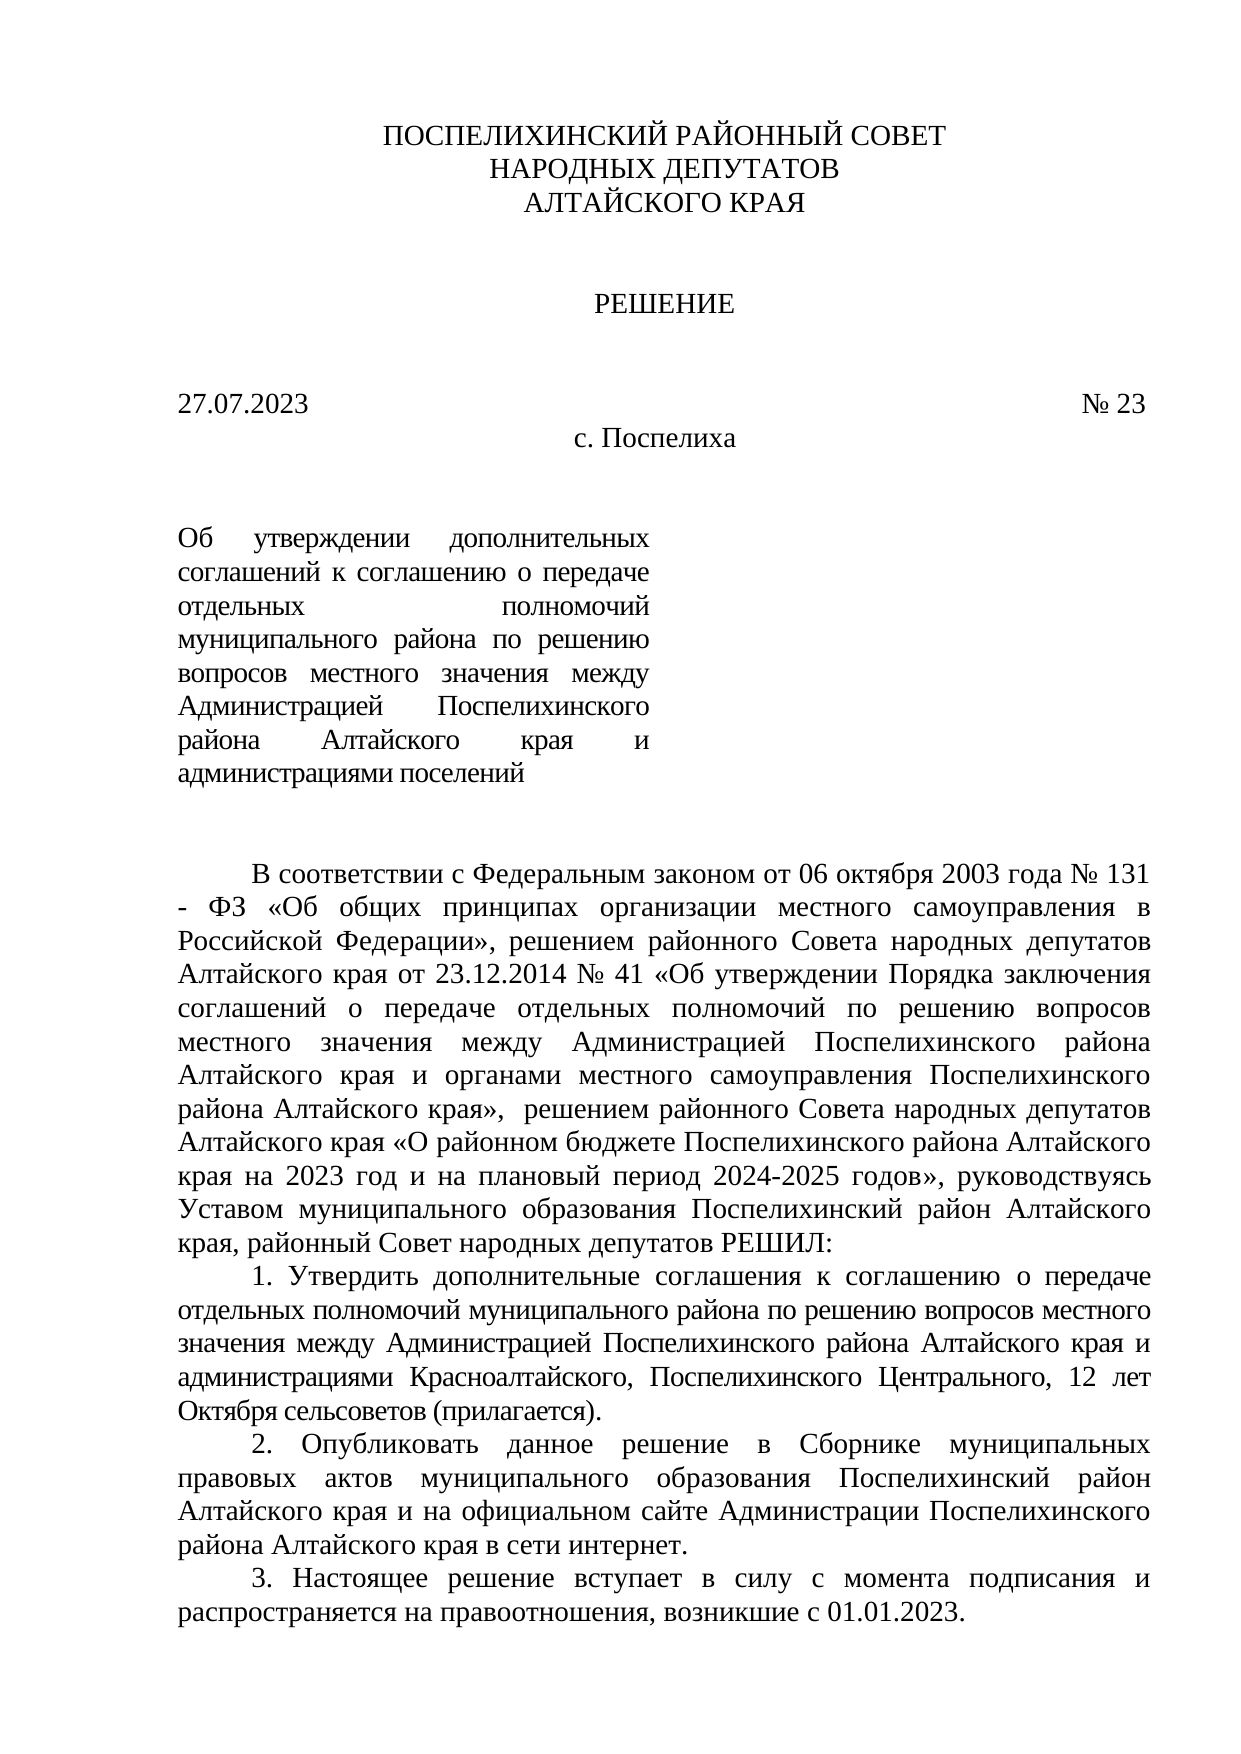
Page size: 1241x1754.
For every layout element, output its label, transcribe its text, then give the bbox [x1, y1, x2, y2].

text АЛТАЙСКОГО КРАЯ [177, 185, 1152, 219]
text 1. Утвердить дополнительные соглашения к соглашению о передаче отдельных полномочий муниципального района по решению вопросов местного значения между Администрацией Поспелихинского района Алтайского края и администрациями Красноалтайского, Поспелихинского Центрального, 12 лет Октября сельсоветов (прилагается). [177, 1258, 1152, 1426]
text В соответствии с Федеральным законом от 06 октября 2003 года № 131 - ФЗ «Об общих принципах организации местного самоуправления в Российской Федерации», решением районного Совета народных депутатов Алтайского края от 23.12.2014 № 41 «Об утверждении Порядка заключения соглашений о передаче отдельных полномочий по решению вопросов местного значения между Администрацией Поспелихинского района Алтайского края и органами местного самоуправления Поспелихинского района Алтайского края», решением районного Совета народных депутатов Алтайского края «О районном бюджете Поспелихинского района Алтайского края на 2023 год и на плановый период 2024-2025 годов», руководствуясь Уставом муниципального образования Поспелихинский район Алтайского края, районный Совет народных депутатов РЕШИЛ: [177, 856, 1152, 1258]
text НАРОДНЫХ ДЕПУТАТОВ [177, 152, 1152, 185]
text 27.07.2023 № 23 [177, 386, 1152, 420]
text ПОСПЕЛИХИНСКИЙ РАЙОННЫЙ СОВЕТ [177, 118, 1152, 152]
text 3. Настоящее решение вступает в силу с момента подписания и распространяется на правоотношения, возникшие с 01.01.2023. [177, 1560, 1152, 1627]
text РЕШЕНИЕ [177, 286, 1152, 319]
text с. Поспелиха [177, 420, 1132, 453]
text 2. Опубликовать данное решение в Сборнике муниципальных правовых актов муниципального образования Поспелихинский район Алтайского края и на официальном сайте Администрации Поспелихинского района Алтайского края в сети интернет. [177, 1426, 1152, 1560]
text Об утверждении дополнительных соглашений к соглашению о передаче отдельных полномочий муниципального района по решению вопросов местного значения между Администрацией Поспелихинского района Алтайского края и администрациями поселений [177, 521, 650, 789]
